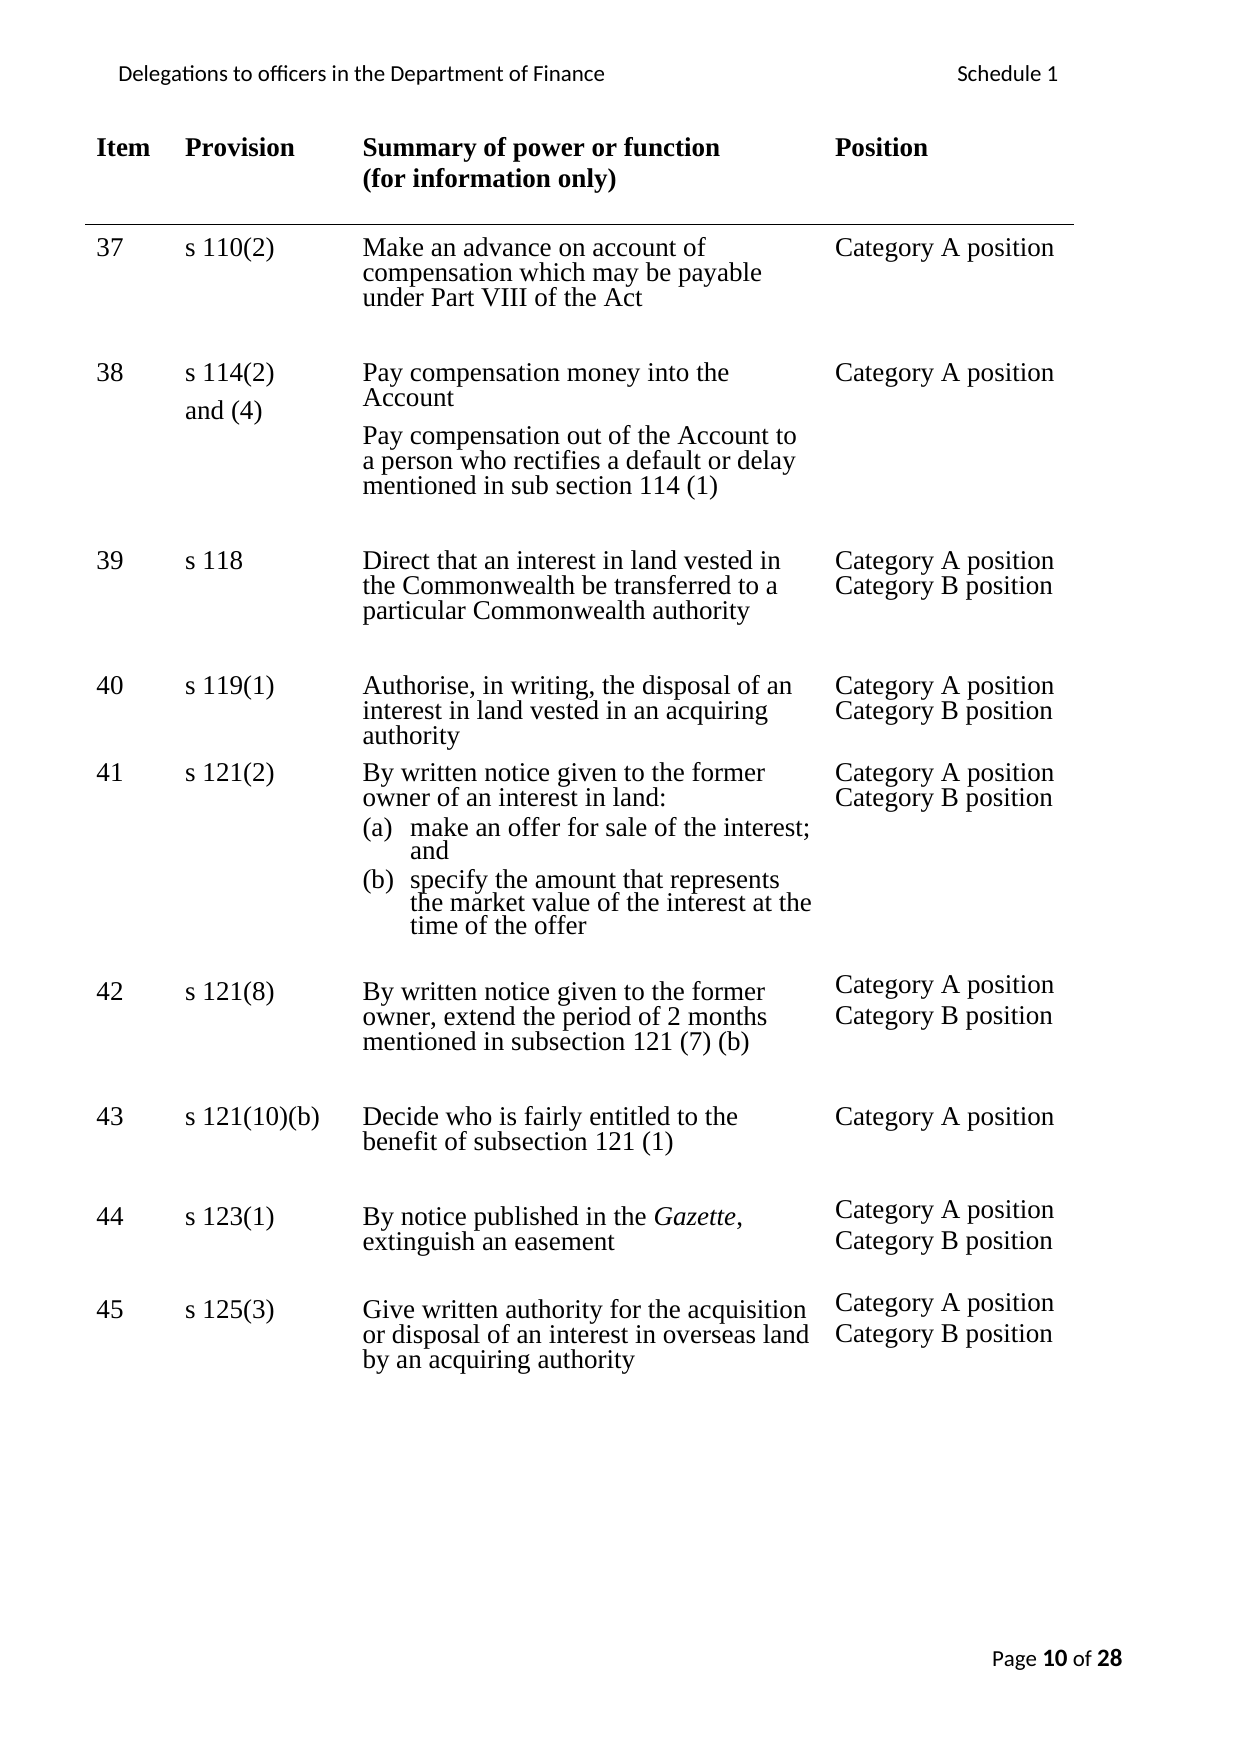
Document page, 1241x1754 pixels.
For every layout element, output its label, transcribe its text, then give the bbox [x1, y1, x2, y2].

table_cell s 121(8) [174, 968, 351, 1093]
table_cell Category A position Category B position [824, 662, 1074, 749]
table_header Summary of power or function (for information only) [351, 118, 823, 224]
table_cell Give written authority for the acquisition or disposal of an interest in overseas land by an acquiring authority [351, 1286, 823, 1377]
table_cell 44 [85, 1193, 174, 1286]
table_cell Category A position [824, 225, 1074, 349]
table_cell By written notice given to the former owner of an interest in land: (a) make an offer for sale of the interest; and (b) specify the amount that represents the market value of the interest at the time of the offer [351, 749, 823, 968]
table_cell Pay compensation money into the Account Pay compensation out of the Account to a person who rectifies a default or delay mentioned in sub section 114 (1) [351, 349, 823, 537]
table_cell 45 [85, 1286, 174, 1377]
table_cell Decide who is fairly entitled to the benefit of subsection 121 (1) [351, 1093, 823, 1193]
table_cell 43 [85, 1093, 174, 1193]
table_header Position [824, 118, 1074, 224]
table_cell Category A position Category B position [824, 1193, 1074, 1286]
table_cell Category A position Category B position [824, 537, 1074, 662]
table_cell By notice published in the Gazette, extinguish an easement [351, 1193, 823, 1286]
table_cell 39 [85, 537, 174, 662]
table_cell s 119(1) [174, 662, 351, 749]
table_cell Authorise, in writing, the disposal of an interest in land vested in an acquiring authority [351, 662, 823, 749]
table_cell s 125(3) [174, 1286, 351, 1377]
table_cell Category A position [824, 1093, 1074, 1193]
table_cell By written notice given to the former owner, extend the period of 2 months mentioned in subsection 121 (7) (b) [351, 968, 823, 1093]
table_cell 41 [85, 749, 174, 968]
table_cell Category A position Category B position [824, 1286, 1074, 1377]
table_cell s 118 [174, 537, 351, 662]
table_cell Category A position Category B position [824, 968, 1074, 1093]
table_cell Category A position [824, 349, 1074, 537]
table_header Item [85, 118, 174, 224]
table_cell s 123(1) [174, 1193, 351, 1286]
table_cell s 110(2) [174, 225, 351, 349]
table_cell 37 [85, 225, 174, 349]
table_cell 40 [85, 662, 174, 749]
table_cell s 121(2) [174, 749, 351, 968]
table_cell Category A position Category B position [824, 749, 1074, 968]
table_cell Direct that an interest in land vested in the Commonwealth be transferred to a particular Commonwealth authority [351, 537, 823, 662]
table_cell s 121(10)(b) [174, 1093, 351, 1193]
table_cell s 114(2) and (4) [174, 349, 351, 537]
table_cell 42 [85, 968, 174, 1093]
table_header Provision [174, 118, 351, 224]
table_cell 38 [85, 349, 174, 537]
table_cell Make an advance on account of compensation which may be payable under Part VIII of the Act [351, 225, 823, 349]
